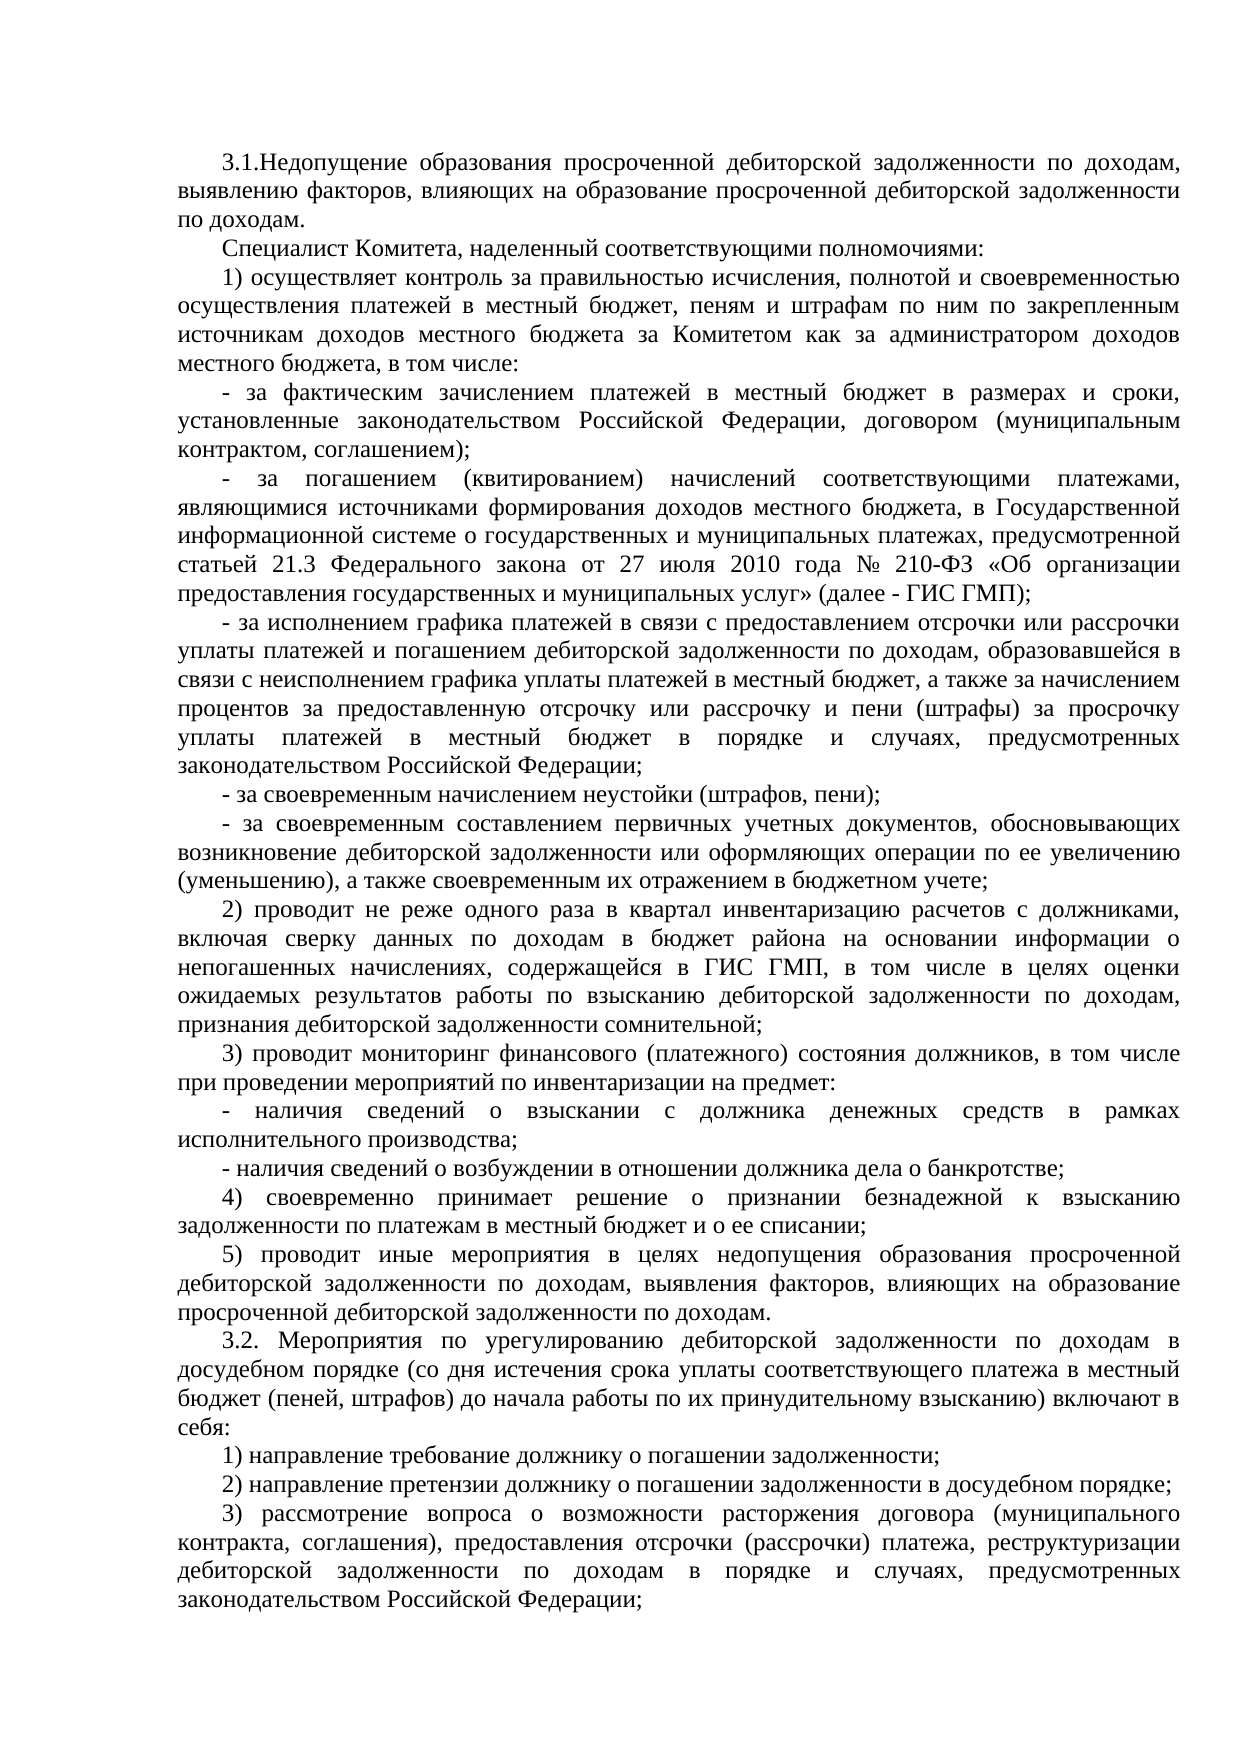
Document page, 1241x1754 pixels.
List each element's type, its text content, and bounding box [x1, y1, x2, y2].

text Специалист Комитета, наделенный соответствующими полномочиями: [177, 233, 1181, 262]
text 3.2. Мероприятия по урегулированию дебиторской задолженности по доходам в досудебном порядке (со дня истечения срока уплаты соответствующего платежа в местный бюджет (пеней, штрафов) до начала работы по их принудительному взысканию) включают в себя: [177, 1326, 1181, 1441]
text 2) направление претензии должнику о погашении задолженности в досудебном порядке; [177, 1469, 1181, 1498]
text - за погашением (квитированием) начислений соответствующими платежами, являющимися источниками формирования доходов местного бюджета, в Государственной информационной системе о государственных и муниципальных платежах, предусмотренной статьей 21.3 Федерального закона от 27 июля 2010 года № 210-ФЗ «Об организации предоставления государственных и муниципальных услуг» (далее - ГИС ГМП); [177, 463, 1181, 607]
text - за своевременным составлением первичных учетных документов, обосновывающих возникновение дебиторской задолженности или оформляющих операции по ее увеличению (уменьшению), а также своевременным их отражением в бюджетном учете; [177, 808, 1181, 894]
text - за исполнением графика платежей в связи с предоставлением отсрочки или рассрочки уплаты платежей и погашением дебиторской задолженности по доходам, образовавшейся в связи с неисполнением графика уплаты платежей в местный бюджет, а также за начислением процентов за предоставленную отсрочку или рассрочку и пени (штрафы) за просрочку уплаты платежей в местный бюджет в порядке и случаях, предусмотренных законодательством Российской Федерации; [177, 607, 1181, 779]
text - за фактическим зачислением платежей в местный бюджет в размерах и сроки, установленные законодательством Российской Федерации, договором (муниципальным контрактом, соглашением); [177, 377, 1181, 463]
text 4) своевременно принимает решение о признании безнадежной к взысканию задолженности по платежам в местный бюджет и о ее списании; [177, 1182, 1181, 1239]
text 1) направление требование должнику о погашении задолженности; [177, 1441, 1181, 1469]
text - за своевременным начислением неустойки (штрафов, пени); [177, 779, 1181, 808]
text 3) рассмотрение вопроса о возможности расторжения договора (муниципального контракта, соглашения), предоставления отсрочки (рассрочки) платежа, реструктуризации дебиторской задолженности по доходам в порядке и случаях, предусмотренных законодательством Российской Федерации; [177, 1498, 1181, 1613]
text 3) проводит мониторинг финансового (платежного) состояния должников, в том числе при проведении мероприятий по инвентаризации на предмет: [177, 1038, 1181, 1096]
text 3.1.Недопущение образования просроченной дебиторской задолженности по доходам, выявлению факторов, влияющих на образование просроченной дебиторской задолженности по доходам. [177, 147, 1181, 233]
text 1) осуществляет контроль за правильностью исчисления, полнотой и своевременностью осуществления платежей в местный бюджет, пеням и штрафам по ним по закрепленным источникам доходов местного бюджета за Комитетом как за администратором доходов местного бюджета, в том числе: [177, 262, 1181, 377]
text 2) проводит не реже одного раза в квартал инвентаризацию расчетов с должниками, включая сверку данных по доходам в бюджет района на основании информации о непогашенных начислениях, содержащейся в ГИС ГМП, в том числе в целях оценки ожидаемых результатов работы по взысканию дебиторской задолженности по доходам, признания дебиторской задолженности сомнительной; [177, 894, 1181, 1038]
text 5) проводит иные мероприятия в целях недопущения образования просроченной дебиторской задолженности по доходам, выявления факторов, влияющих на образование просроченной дебиторской задолженности по доходам. [177, 1239, 1181, 1326]
text - наличия сведений о взыскании с должника денежных средств в рамках исполнительного производства; [177, 1096, 1181, 1153]
text - наличия сведений о возбуждении в отношении должника дела о банкротстве; [177, 1153, 1181, 1182]
